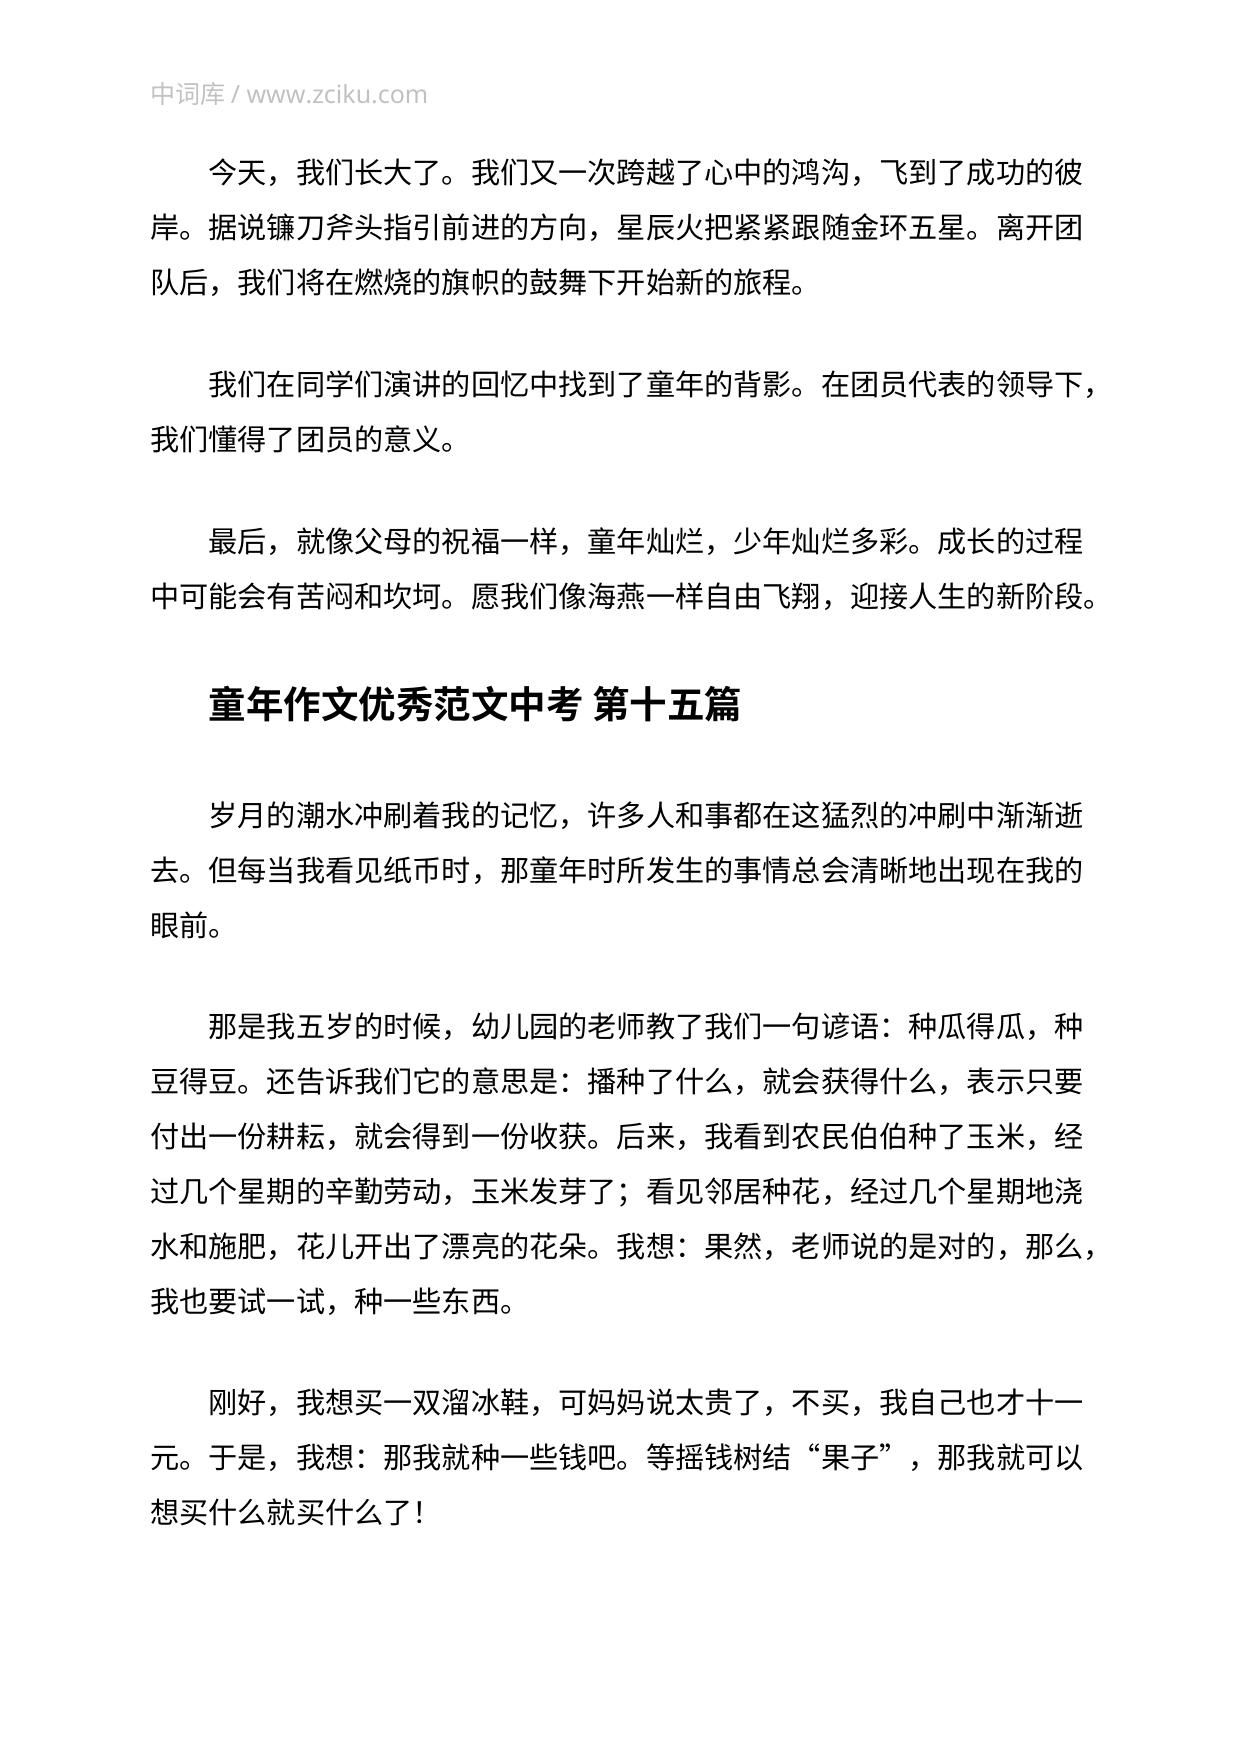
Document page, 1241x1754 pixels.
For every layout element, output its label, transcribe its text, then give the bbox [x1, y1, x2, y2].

text 我们在同学们演讲的回忆中找到了童年的背影。在团员代表的领导下，我们懂得了团员的意义。 [150, 362, 1090, 459]
text 那是我五岁的时候，幼儿园的老师教了我们一句谚语：种瓜得瓜，种豆得豆。还告诉我们它的意思是：播种了什么，就会获得什么，表示只要付出一份耕耘，就会得到一份收获。后来，我看到农民伯伯种了玉米，经过几个星期的辛勤劳动，玉米发芽了；看见邻居种花，经过几个星期地浇水和施肥，花儿开出了漂亮的花朵。我想：果然，老师说的是对的，那么，我也要试一试，种一些东西。 [150, 1004, 1090, 1321]
text 刚好，我想买一双溜冰鞋，可妈妈说太贵了，不买，我自己也才十一元。于是，我想：那我就种一些钱吧。等摇钱树结“果子”，那我就可以想买什么就买什么了！ [150, 1380, 1090, 1532]
text 今天，我们长大了。我们又一次跨越了心中的鸿沟，飞到了成功的彼岸。据说镰刀斧头指引前进的方向，星辰火把紧紧跟随金环五星。离开团队后，我们将在燃烧的旗帜的鼓舞下开始新的旅程。 [150, 150, 1090, 302]
text 最后，就像父母的祝福一样，童年灿烂，少年灿烂多彩。成长的过程中可能会有苦闷和坎坷。愿我们像海燕一样自由飞翔，迎接人生的新阶段。 [150, 518, 1090, 615]
text 岁月的潮水冲刷着我的记忆，许多人和事都在这猛烈的冲刷中渐渐逝去。但每当我看见纸币时，那童年时所发生的事情总会清晰地出现在我的眼前。 [150, 792, 1090, 944]
text 童年作文优秀范文中考 第十五篇 [150, 675, 1090, 729]
